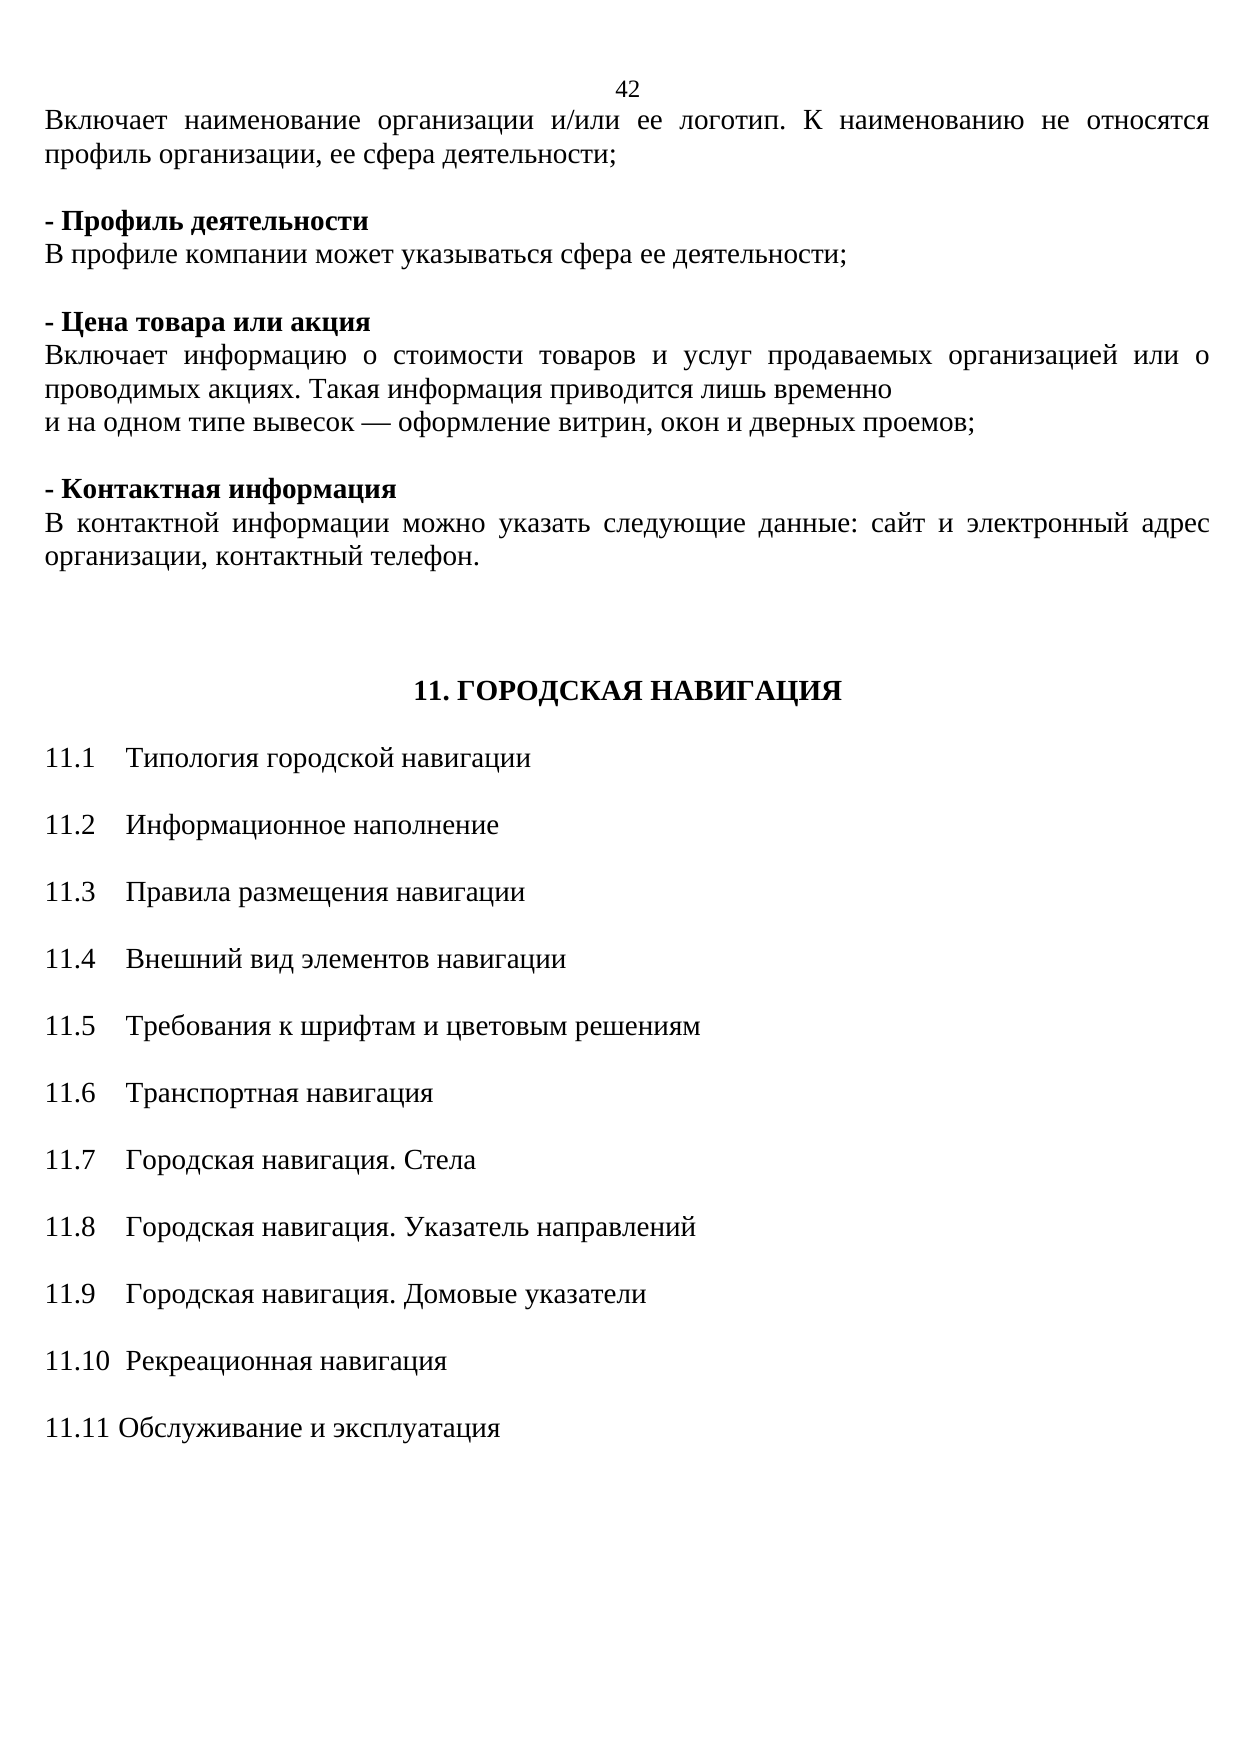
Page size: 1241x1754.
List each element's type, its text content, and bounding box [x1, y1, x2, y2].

text 11.8 Городская навигация. Указатель направлений [44, 1209, 1211, 1243]
text 11.9 Городская навигация. Домовые указатели [44, 1276, 1211, 1310]
text - Цена товара или акция [44, 304, 1211, 337]
text 11.3 Правила размещения навигации [44, 874, 1211, 907]
text 11.6 Транспортная навигация [44, 1075, 1211, 1109]
text - Профиль деятельности [44, 203, 1211, 237]
text В профиле компании может указываться сфера ее деятельности; [44, 237, 1211, 270]
text В контактной информации можно указать следующие данные: сайт и электронный адрес организации, контактный телефон. [44, 505, 1211, 572]
text 11.11 Обслуживание и эксплуатация [44, 1411, 1211, 1444]
text 11.4 Внешний вид элементов навигации [44, 941, 1211, 974]
text Включает наименование организации и/или ее логотип. К наименованию не относятся профиль организации, ее сфера деятельности; [44, 102, 1211, 169]
text 11. ГОРОДСКАЯ НАВИГАЦИЯ [44, 673, 1211, 706]
text - Контактная информация [44, 471, 1211, 505]
text и на одном типе вывесок — оформление витрин, окон и дверных проемов; [44, 404, 1211, 438]
text 11.1 Типология городской навигации [44, 740, 1211, 773]
text 11.7 Городская навигация. Стела [44, 1142, 1211, 1176]
text Включает информацию о стоимости товаров и услуг продаваемых организацией или о проводимых акциях. Такая информация приводится лишь временно [44, 337, 1211, 404]
text 11.10 Рекреационная навигация [44, 1343, 1211, 1377]
text 11.2 Информационное наполнение [44, 807, 1211, 840]
text 11.5 Требования к шрифтам и цветовым решениям [44, 1008, 1211, 1042]
